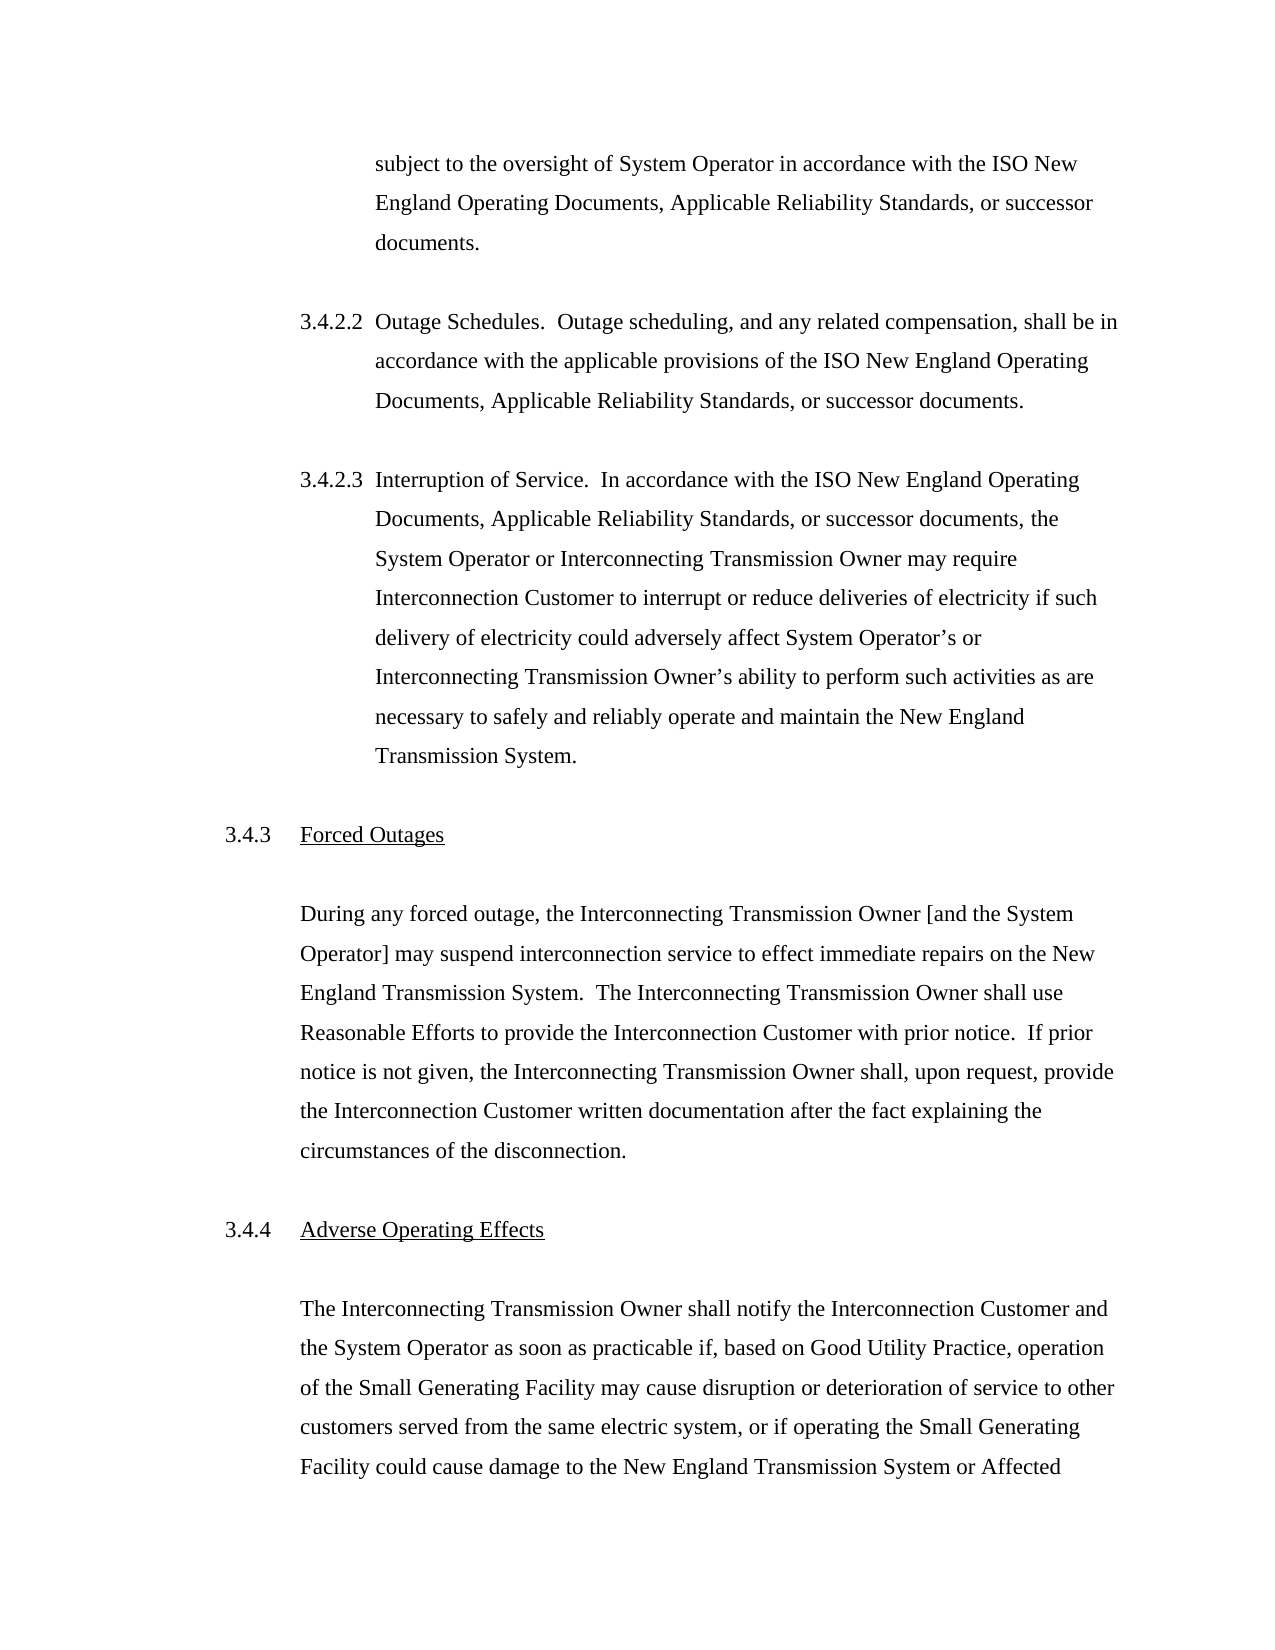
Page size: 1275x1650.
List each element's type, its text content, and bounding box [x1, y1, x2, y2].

text During any forced outage, the Interconnecting Transmission Owner [and the System Operator] may suspend interconnection service to effect immediate repairs on the New England Transmission System. The Interconnecting Transmission Owner shall use Reasonable Efforts to provide the Interconnection Customer with prior notice. If prior notice is not given, the Interconnecting Transmission Owner shall, upon request, provide the Interconnection Customer written documentation after the fact explaining the circumstances of the disconnection. [300, 900, 1125, 1163]
text 3.4.2.2 Outage Schedules. Outage scheduling, and any related compensation, shall be in accordance with the applicable provisions of the ISO New England Operating Documents, Applicable Reliability Standards, or successor documents. [300, 308, 1125, 413]
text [300, 150, 1125, 255]
text 3.4.4 Adverse Operating Effects [150, 1216, 1125, 1242]
text 3.4.2.3 Interruption of Service. In accordance with the ISO New England Operating Documents, Applicable Reliability Standards, or successor documents, the System Operator or Interconnecting Transmission Owner may require Interconnection Customer to interrupt or reduce deliveries of electricity if such delivery of electricity could adversely affect System Operator’s or Interconnecting Transmission Owner’s ability to perform such activities as are necessary to safely and reliably operate and maintain the New England Transmission System. [300, 466, 1125, 768]
text 3.4.3 Forced Outages [150, 821, 1125, 847]
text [300, 1295, 1125, 1479]
